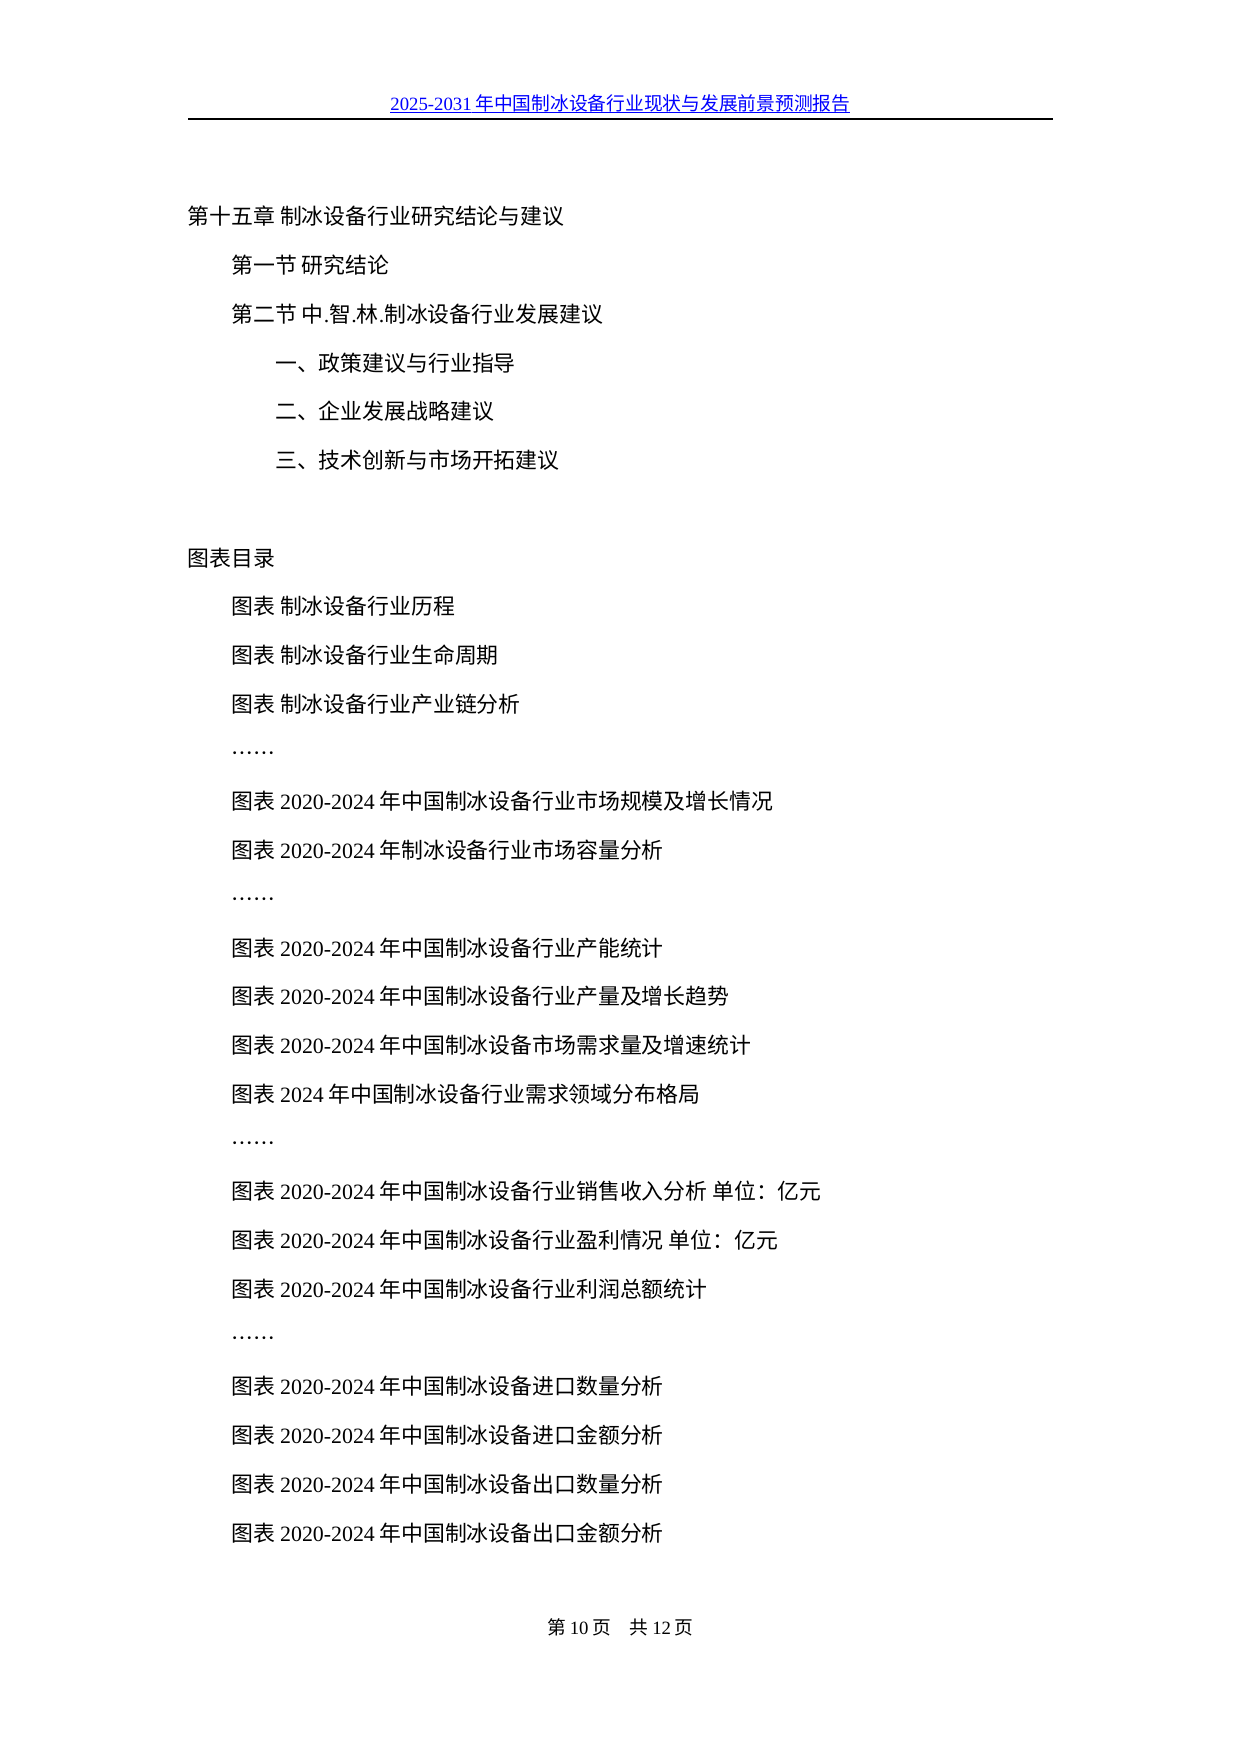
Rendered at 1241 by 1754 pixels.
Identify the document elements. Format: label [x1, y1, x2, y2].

text [187, 150, 1053, 1548]
